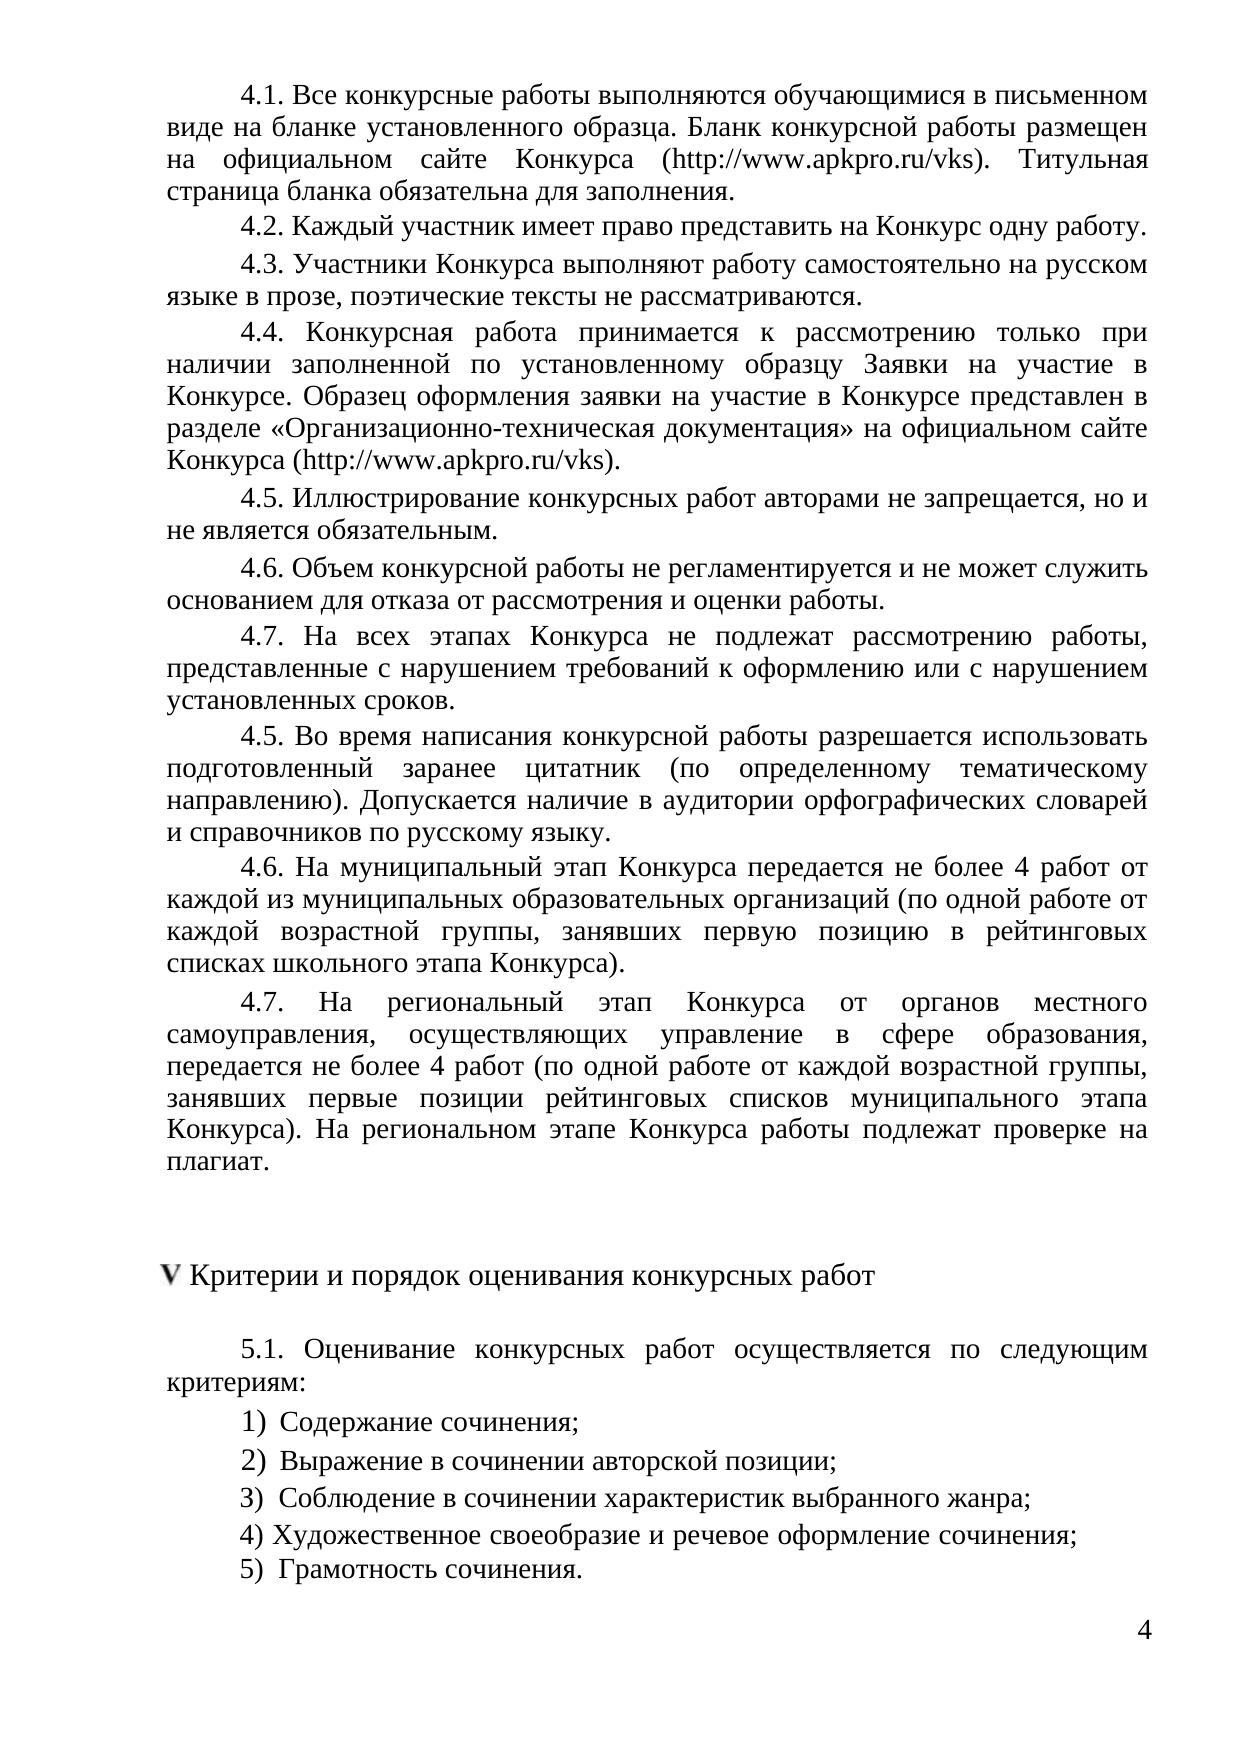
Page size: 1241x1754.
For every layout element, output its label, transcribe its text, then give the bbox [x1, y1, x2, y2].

text 4.7. На всех этапах Конкурса не подлежат рассмотрению работы, представленные с нарушением требований к оформлению или с нарушением установленных сроков. [166, 620, 1149, 716]
text 4.4. Конкурсная работа принимается к рассмотрению только при наличии заполненной по установленному образцу Заявки на участие в Конкурсе. Образец оформления заявки на участие в Конкурсе представлен в разделе «Организационно-техническая документация» на официальном сайте Конкурса (http://www.apkpro.ru/vks). [166, 316, 1149, 476]
picture [159, 1264, 182, 1286]
text 4.1. Все конкурсные работы выполняются обучающимися в письменном виде на бланке установленного образца. Бланк конкурсной работы размещен на официальном сайте Конкурса (http://www.apkpro.ru/vks). Титульная страница бланка обязательна для заполнения. [166, 79, 1149, 206]
text 4) Художественное своеобразие и речевое оформление сочинения; 5) Грамотность сочинения. [239, 1518, 1078, 1584]
text З) Соблюдение в сочинении характеристик выбранного жанра; [239, 1481, 1078, 1514]
text 4.5. Во время написания конкурсной работы разрешается использовать подготовленный заранее цитатник (по определенному тематическому направлению). Допускается наличие в аудитории орфографических словарей и справочников по русскому языку. [166, 720, 1149, 847]
text 4.2. Каждый участник имеет право представить на Конкурс одну работу. [166, 210, 1149, 242]
text 4.6. Объем конкурсной работы не регламентируется и не может служить основанием для отказа от рассмотрения и оценки работы. [166, 552, 1149, 616]
list Выражение в сочинении авторской позиции; [241, 1443, 1149, 1477]
list Содержание сочинения; [241, 1404, 1149, 1438]
text 5.1. Оценивание конкурсных работ осуществляется по следующим критериям: [166, 1333, 1149, 1397]
text Критерии и порядок оценивания конкурсных работ [159, 1256, 1110, 1292]
text 4.5. Иллюстрирование конкурсных работ авторами не запрещается, но и не является обязательным. [166, 482, 1149, 546]
text 4.6. На муниципальный этап Конкурса передается не более 4 работ от каждой из муниципальных образовательных организаций (по одной работе от каждой возрастной группы, занявших первую позицию в рейтинговых списках школьного этапа Конкурса). [166, 851, 1149, 979]
text 4.7. На региональный этап Конкурса от органов местного самоуправления, осуществляющих управление в сфере образования, передается не более 4 работ (по одной работе от каждой возрастной группы, занявших первые позиции рейтинговых списков муниципального этапа Конкурса). На региональном этапе Конкурса работы подлежат проверке на плагиат. [166, 986, 1149, 1177]
text 4.3. Участники Конкурса выполняют работу самостоятельно на русском языке в прозе, поэтические тексты не рассматриваются. [166, 248, 1149, 312]
